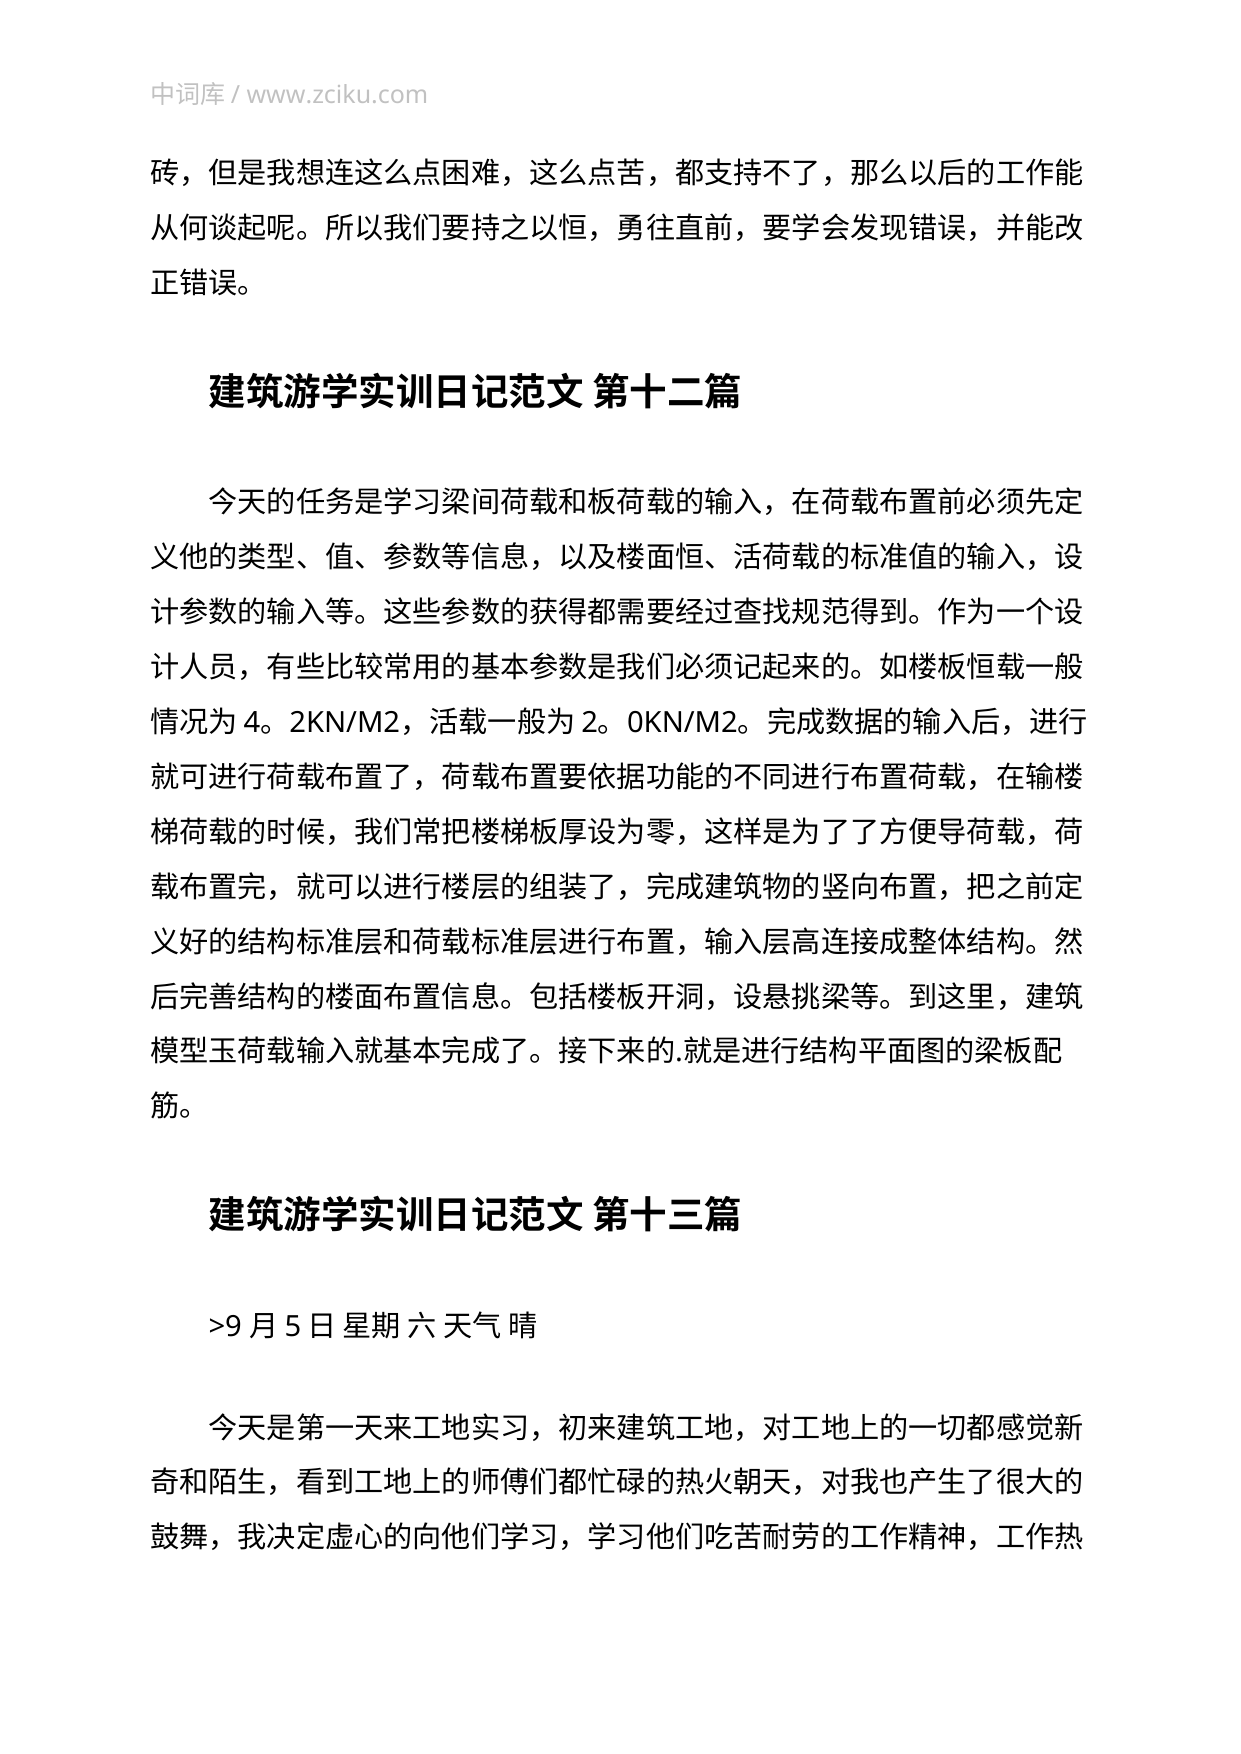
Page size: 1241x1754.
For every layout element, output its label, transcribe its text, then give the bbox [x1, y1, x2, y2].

text 建筑游学实训日记范文 第十二篇 [150, 362, 1090, 416]
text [150, 150, 1090, 302]
text >9 月5日 星期 六 天气 晴 [150, 1302, 1090, 1344]
text 今天的任务是学习梁间荷载和板荷载的输入，在荷载布置前必须先定义他的类型、值、参数等信息，以及楼面恒、活荷载的标准值的输入，设计参数的输入等。这些参数的获得都需要经过查找规范得到。作为一个设计人员，有些比较常用的基本参数是我们必须记起来的。如楼板恒载一般情况为4。2KN/M2，活载一般为2。0KN/M2。完成数据的输入后，进行就可进行荷载布置了，荷载布置要依据功能的不同进行布置荷载，在输楼梯荷载的时候，我们常把楼梯板厚设为零，这样是为了了方便导荷载，荷载布置完，就可以进行楼层的组装了，完成建筑物的竖向布置，把之前定义好的结构标准层和荷载标准层进行布置，输入层高连接成整体结构。然后完善结构的楼面布置信息。包括楼板开洞，设悬挑梁等。到这里，建筑模型玉荷载输入就基本完成了。接下来的.就是进行结构平面图的梁板配筋。 [150, 479, 1090, 1125]
text 建筑游学实训日记范文 第十三篇 [150, 1185, 1090, 1239]
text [150, 1404, 1090, 1556]
